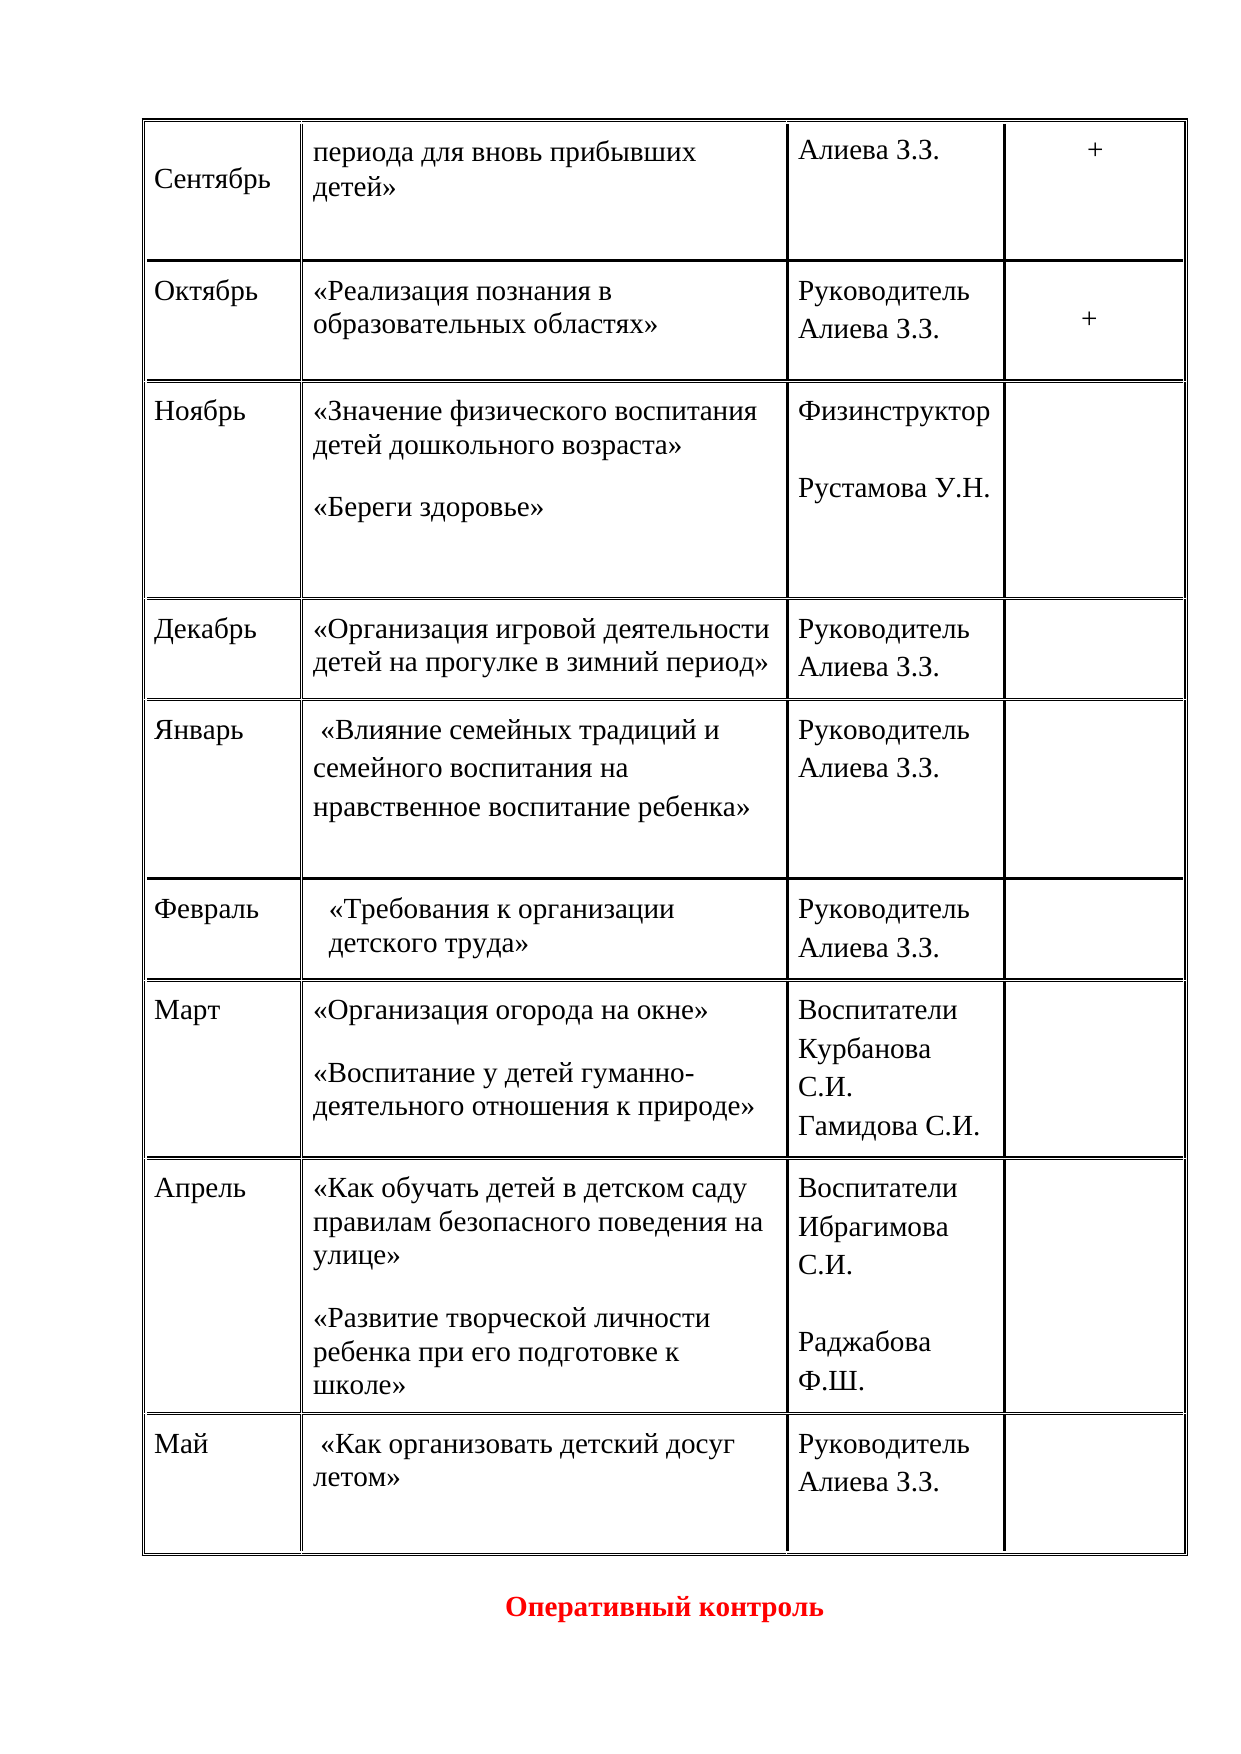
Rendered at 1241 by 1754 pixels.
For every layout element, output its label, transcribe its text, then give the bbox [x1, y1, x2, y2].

table_cell Сентябрь [145, 122, 302, 259]
table_cell [1004, 1412, 1186, 1552]
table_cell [787, 122, 1004, 259]
table_cell + [1004, 122, 1184, 259]
table_cell Февраль [145, 877, 300, 978]
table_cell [302, 120, 787, 259]
table_cell «Влияние семейных традиций и семейного воспитания на нравственное воспитание ребенка» [303, 701, 786, 877]
table_cell [1004, 597, 1186, 698]
table_cell Октябрь [145, 259, 300, 379]
table_cell Апрель [145, 1156, 300, 1412]
table_cell [1006, 978, 1185, 1156]
table_cell «Реализация познания в образовательных областях» [303, 262, 786, 379]
table_cell Физинструктор Рустамова У.Н. [789, 383, 1003, 597]
table_cell Март [145, 978, 300, 1156]
table_cell Руководитель Алиева З.З. [787, 1415, 1004, 1552]
table_cell Руководитель Алиева З.З. [789, 701, 1003, 877]
table_cell «Как обучать детей в детском саду правилам безопасного поведения на улице» «Развитие творческой личности ребенка при его подготовке к школе» [303, 1160, 786, 1412]
table_cell «Требования к организации детского труда» [303, 880, 786, 978]
table_cell [1006, 877, 1184, 978]
table_cell Ноябрь [145, 379, 300, 597]
table_cell [1004, 698, 1186, 877]
table_cell «Как организовать детский досуг летом» [302, 1415, 787, 1552]
table_cell + [1006, 259, 1184, 379]
table_cell «Значение физического воспитания детей дошкольного возраста» «Береги здоровье» [303, 383, 786, 597]
table_cell Декабрь [143, 597, 302, 698]
table_cell «Организация игровой деятельности детей на прогулке в зимний период» [303, 600, 786, 698]
table_cell Январь [143, 698, 302, 877]
table_cell Руководитель Алиева З.З. [789, 600, 1003, 698]
table_cell Воспитатели Ибрагимова С.И. Раджабова Ф.Ш. [789, 1160, 1003, 1412]
table_cell [1006, 379, 1185, 597]
table_cell Руководитель Алиева З.З. [789, 262, 1003, 379]
table_cell «Организация огорода на окне» «Воспитание у детей гуманно-деятельного отношения к природе» [303, 982, 786, 1156]
text Оперативный контроль [177, 1589, 1152, 1623]
table_cell Воспитатели Курбанова С.И. Гамидова С.И. [789, 982, 1003, 1156]
table_cell Руководитель Алиева З.З. [789, 880, 1003, 978]
table_cell Май [143, 1412, 302, 1552]
table_cell [1006, 1156, 1185, 1412]
